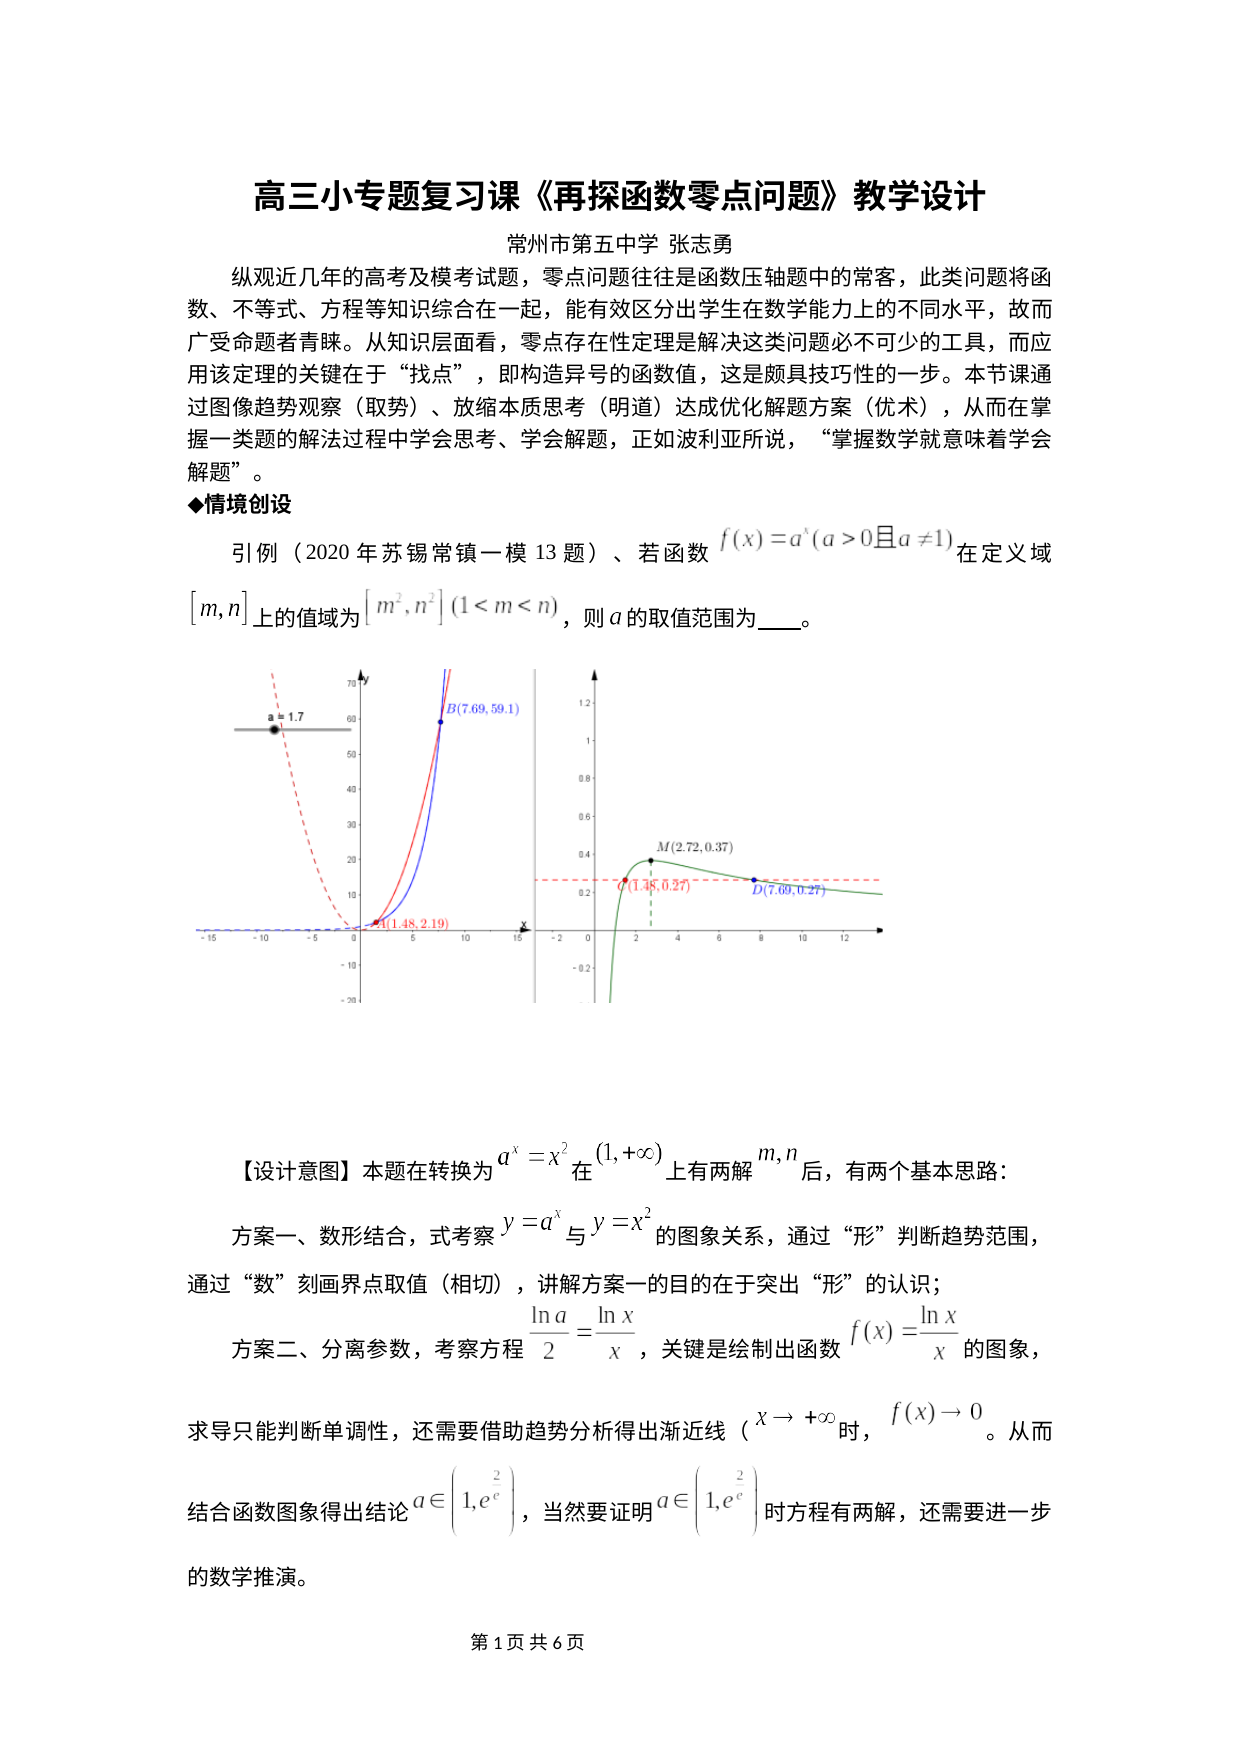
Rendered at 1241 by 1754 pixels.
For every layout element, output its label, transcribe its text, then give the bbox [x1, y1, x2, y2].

text 方案一、数形结合，式考察与的图象关系，通过“形”判断趋势范围，通过“数”刻画界点取值（相切），讲解方案一的目的在于突出“形”的认识； [187, 1202, 1053, 1299]
text 高三小专题复习课《再探函数零点问题》教学设计 [187, 162, 1053, 227]
text 常州市第五中学 张志勇 [187, 227, 1053, 259]
text 引例（2020年苏锡常镇一模13题）、若函数在定义域上的值域为，则的取值范围为 。 [187, 519, 1053, 649]
text 方案二、分离参数，考察方程，关键是绘制出函数的图象，求导只能判断单调性，还需要借助趋势分析得出渐近线（时，。从而结合函数图象得出结论，当然要证明时方程有两解，还需要进一步的数学推演。 [187, 1299, 1053, 1592]
picture [195, 669, 883, 1003]
text 【设计意图】本题在转换为在上有两解后，有两个基本思路： [187, 1137, 1053, 1202]
text ◆情境创设 [187, 487, 1053, 519]
text 纵观近几年的高考及模考试题，零点问题往往是函数压轴题中的常客，此类问题将函数、不等式、方程等知识综合在一起，能有效区分出学生在数学能力上的不同水平，故而广受命题者青睐。从知识层面看，零点存在性定理是解决这类问题必不可少的工具，而应用该定理的关键在于“找点”，即构造异号的函数值，这是颇具技巧性的一步。本节课通过图像趋势观察（取势）、放缩本质思考（明道）达成优化解题方案（优术），从而在掌握一类题的解法过程中学会思考、学会解题，正如波利亚所说，“掌握数学就意味着学会解题”。 [187, 259, 1053, 487]
